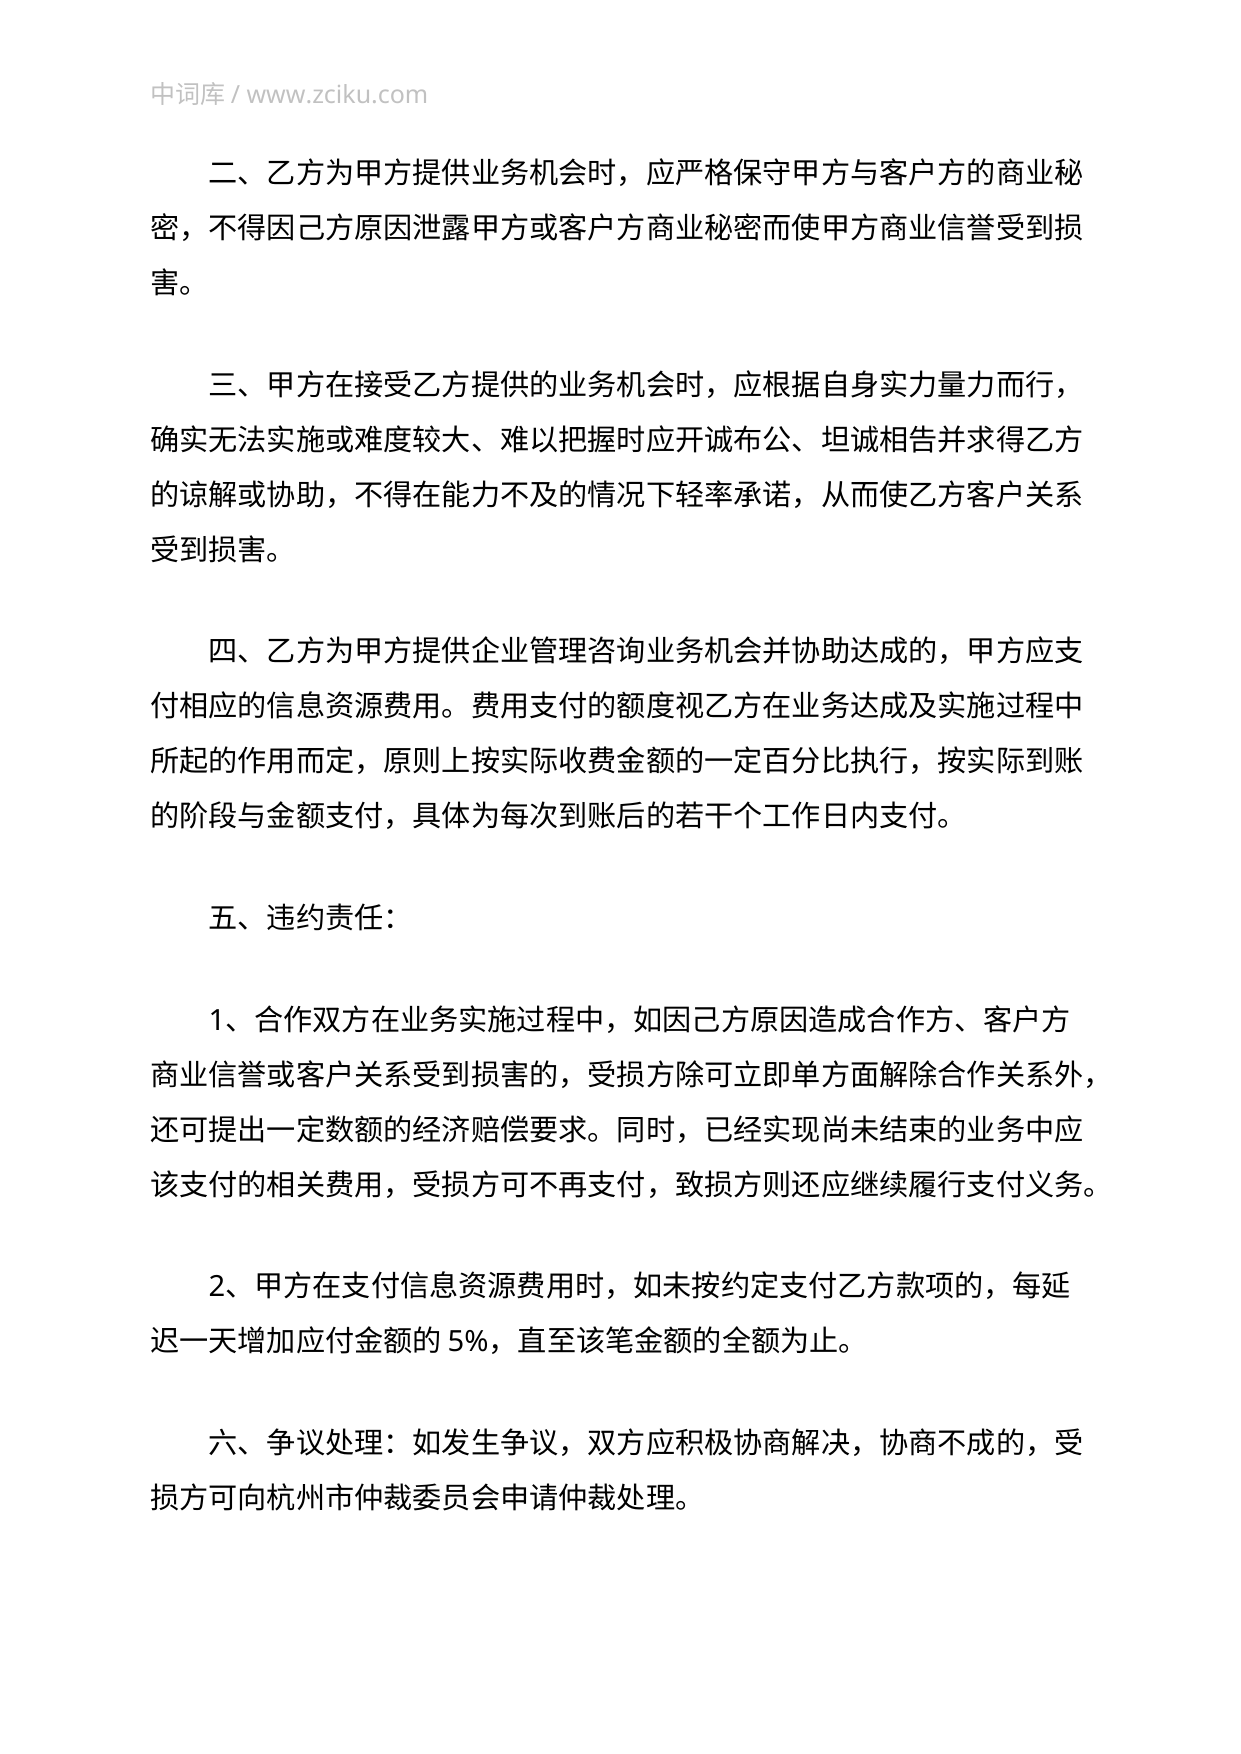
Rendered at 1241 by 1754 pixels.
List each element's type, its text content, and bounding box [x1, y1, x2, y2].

text 四、乙方为甲方提供企业管理咨询业务机会并协助达成的，甲方应支付相应的信息资源费用。费用支付的额度视乙方在业务达成及实施过程中所起的作用而定，原则上按实际收费金额的一定百分比执行，按实际到账的阶段与金额支付，具体为每次到账后的若干个工作日内支付。 [150, 628, 1090, 835]
text 五、违约责任： [150, 894, 1090, 937]
text 二、乙方为甲方提供业务机会时，应严格保守甲方与客户方的商业秘密，不得因己方原因泄露甲方或客户方商业秘密而使甲方商业信誉受到损害。 [150, 150, 1090, 302]
text 三、甲方在接受乙方提供的业务机会时，应根据自身实力量力而行，确实无法实施或难度较大、难以把握时应开诚布公、坦诚相告并求得乙方的谅解或协助，不得在能力不及的情况下轻率承诺，从而使乙方客户关系受到损害。 [150, 362, 1090, 568]
text 六、争议处理：如发生争议，双方应积极协商解决，协商不成的，受损方可向杭州市仲裁委员会申请仲裁处理。 [150, 1420, 1090, 1517]
text 1、合作双方在业务实施过程中，如因己方原因造成合作方、客户方商业信誉或客户关系受到损害的，受损方除可立即单方面解除合作关系外，还可提出一定数额的经济赔偿要求。同时，已经实现尚未结束的业务中应该支付的相关费用，受损方可不再支付，致损方则还应继续履行支付义务。 [150, 996, 1090, 1203]
text 2、甲方在支付信息资源费用时，如未按约定支付乙方款项的，每延迟一天增加应付金额的5%，直至该笔金额的全额为止。 [150, 1263, 1090, 1360]
